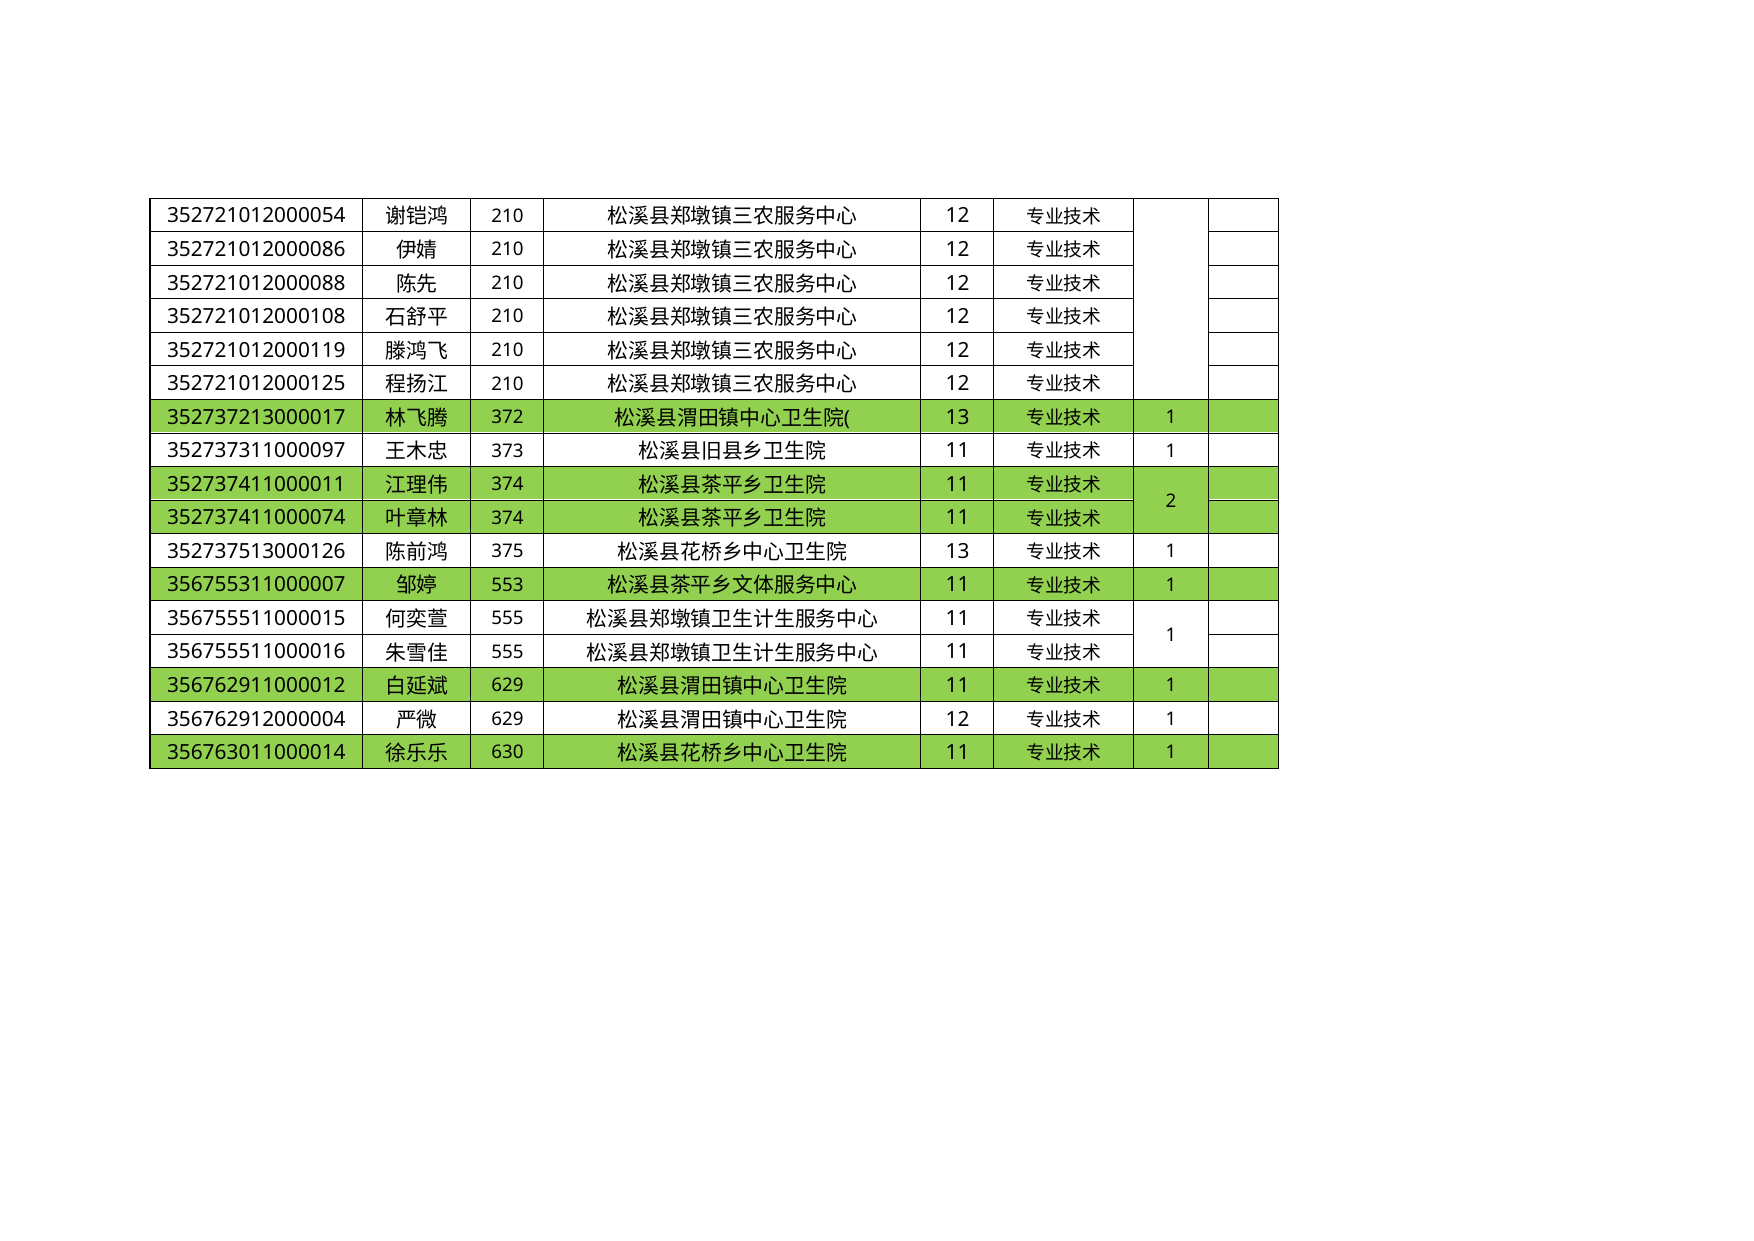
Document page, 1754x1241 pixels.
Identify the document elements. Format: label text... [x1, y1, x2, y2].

table_cell 630 [471, 735, 543, 768]
table_cell [1209, 232, 1278, 265]
table_cell 松溪县旧县乡卫生院 [544, 434, 920, 466]
table_cell 13 [921, 534, 993, 567]
table_cell 松溪县郑墩镇三农服务中心 [544, 232, 920, 265]
table_cell 林飞腾 [363, 400, 470, 432]
table_cell 1 [1134, 568, 1208, 600]
table_cell 352737411000011 [151, 467, 362, 499]
table_cell 12 [921, 232, 993, 265]
table_cell 555 [471, 635, 543, 667]
table_cell 专业技术 [994, 232, 1133, 265]
table_cell [1209, 702, 1278, 734]
table_cell 12 [921, 299, 993, 332]
table_cell 专业技术 [994, 735, 1133, 768]
table_cell 11 [921, 501, 993, 533]
table_cell 352721012000054 [151, 199, 362, 231]
table_cell 叶章林 [363, 501, 470, 533]
table_cell [1209, 434, 1278, 466]
table_cell 12 [921, 333, 993, 365]
table_cell 11 [921, 668, 993, 701]
table_cell 专业技术 [994, 266, 1133, 298]
table_cell 专业技术 [994, 333, 1133, 365]
table_cell 松溪县渭田镇中心卫生院( [544, 400, 920, 432]
table_cell 373 [471, 434, 543, 466]
table_cell [1209, 668, 1278, 701]
table_cell [1209, 635, 1278, 667]
table_cell 210 [471, 199, 543, 231]
table_cell 1 [1134, 434, 1208, 466]
table_cell 专业技术 [994, 299, 1133, 332]
table_cell 专业技术 [994, 534, 1133, 567]
table_cell 11 [921, 568, 993, 600]
table_cell [1209, 467, 1278, 499]
table_cell 松溪县茶平乡卫生院 [544, 467, 920, 499]
table_cell 松溪县郑墩镇三农服务中心 [544, 366, 920, 399]
table_cell 210 [471, 266, 543, 298]
table_cell 210 [471, 333, 543, 365]
table_cell 12 [921, 199, 993, 231]
table_cell 629 [471, 702, 543, 734]
table_cell 松溪县郑墩镇三农服务中心 [544, 299, 920, 332]
table_cell [1209, 333, 1278, 365]
table_cell 11 [921, 735, 993, 768]
table_cell [1209, 366, 1278, 399]
table_cell [1209, 735, 1278, 768]
table_cell 石舒平 [363, 299, 470, 332]
table_cell 352737311000097 [151, 434, 362, 466]
table_cell 13 [921, 400, 993, 432]
table_cell 专业技术 [994, 601, 1133, 634]
table_cell 374 [471, 501, 543, 533]
table_cell 356755511000016 [151, 635, 362, 667]
table_cell 徐乐乐 [363, 735, 470, 768]
table_cell [1209, 299, 1278, 332]
table_cell 11 [921, 434, 993, 466]
table_cell 352721012000086 [151, 232, 362, 265]
table_cell 陈先 [363, 266, 470, 298]
table_cell 松溪县花桥乡中心卫生院 [544, 735, 920, 768]
table_cell 2 [1134, 467, 1208, 533]
table_cell 555 [471, 601, 543, 634]
table_cell 松溪县郑墩镇卫生计生服务中心 [544, 635, 920, 667]
table_cell 专业技术 [994, 467, 1133, 499]
table_cell 356755511000015 [151, 601, 362, 634]
table_cell [1209, 568, 1278, 600]
table_cell 210 [471, 232, 543, 265]
table_cell 伊婧 [363, 232, 470, 265]
table_cell 352721012000108 [151, 299, 362, 332]
table_cell 专业技术 [994, 501, 1133, 533]
table_cell 何奕萱 [363, 601, 470, 634]
table_cell 专业技术 [994, 668, 1133, 701]
table_cell 210 [471, 366, 543, 399]
table_cell 1 [1134, 534, 1208, 567]
table_cell 松溪县郑墩镇三农服务中心 [544, 333, 920, 365]
table_cell 352721012000088 [151, 266, 362, 298]
table_cell 356755311000007 [151, 568, 362, 600]
table_cell [1209, 400, 1278, 432]
table_cell 王木忠 [363, 434, 470, 466]
table_cell 松溪县郑墩镇三农服务中心 [544, 199, 920, 231]
table_cell 松溪县渭田镇中心卫生院 [544, 702, 920, 734]
table_cell 356763011000014 [151, 735, 362, 768]
table_cell 12 [921, 702, 993, 734]
table_cell 11 [921, 601, 993, 634]
table_cell 352737213000017 [151, 400, 362, 432]
table_cell 松溪县茶平乡卫生院 [544, 501, 920, 533]
table_cell 372 [471, 400, 543, 432]
table_cell 专业技术 [994, 635, 1133, 667]
table_cell [1209, 534, 1278, 567]
table_cell 专业技术 [994, 400, 1133, 432]
table_cell 11 [921, 635, 993, 667]
table_cell 352737513000126 [151, 534, 362, 567]
table_cell 程扬江 [363, 366, 470, 399]
table_cell 1 [1134, 702, 1208, 734]
table_cell 11 [921, 467, 993, 499]
table_cell 松溪县茶平乡文体服务中心 [544, 568, 920, 600]
table_cell [1209, 266, 1278, 298]
table_cell 朱雪佳 [363, 635, 470, 667]
table_cell 松溪县郑墩镇卫生计生服务中心 [544, 601, 920, 634]
table_cell 专业技术 [994, 434, 1133, 466]
table_cell 滕鸿飞 [363, 333, 470, 365]
table_cell 1 [1134, 601, 1208, 667]
table_cell 210 [471, 299, 543, 332]
table_cell 352721012000125 [151, 366, 362, 399]
table_cell 陈前鸿 [363, 534, 470, 567]
table_cell 1 [1134, 199, 1208, 399]
table_cell 356762911000012 [151, 668, 362, 701]
table_cell 邹婷 [363, 568, 470, 600]
table_cell [1209, 601, 1278, 634]
table_cell 12 [921, 366, 993, 399]
table_cell 专业技术 [994, 568, 1133, 600]
table_cell 松溪县花桥乡中心卫生院 [544, 534, 920, 567]
table_cell 12 [921, 266, 993, 298]
table_cell 1 [1134, 400, 1208, 432]
table_cell 629 [471, 668, 543, 701]
table_cell 严微 [363, 702, 470, 734]
table_cell 352721012000119 [151, 333, 362, 365]
table_cell [1209, 199, 1278, 231]
table_cell 1 [1134, 735, 1208, 768]
table_cell [1209, 501, 1278, 533]
table_cell 356762912000004 [151, 702, 362, 734]
table_cell 352737411000074 [151, 501, 362, 533]
table_cell 375 [471, 534, 543, 567]
table_cell 松溪县郑墩镇三农服务中心 [544, 266, 920, 298]
table_cell 553 [471, 568, 543, 600]
table_cell 白延斌 [363, 668, 470, 701]
table_cell 374 [471, 467, 543, 499]
table_cell 1 [1134, 668, 1208, 701]
table_cell 江理伟 [363, 467, 470, 499]
table_cell 松溪县渭田镇中心卫生院 [544, 668, 920, 701]
table_cell 谢铠鸿 [363, 199, 470, 231]
table_cell 专业技术 [994, 366, 1133, 399]
table_cell 专业技术 [994, 199, 1133, 231]
table_cell 专业技术 [994, 702, 1133, 734]
